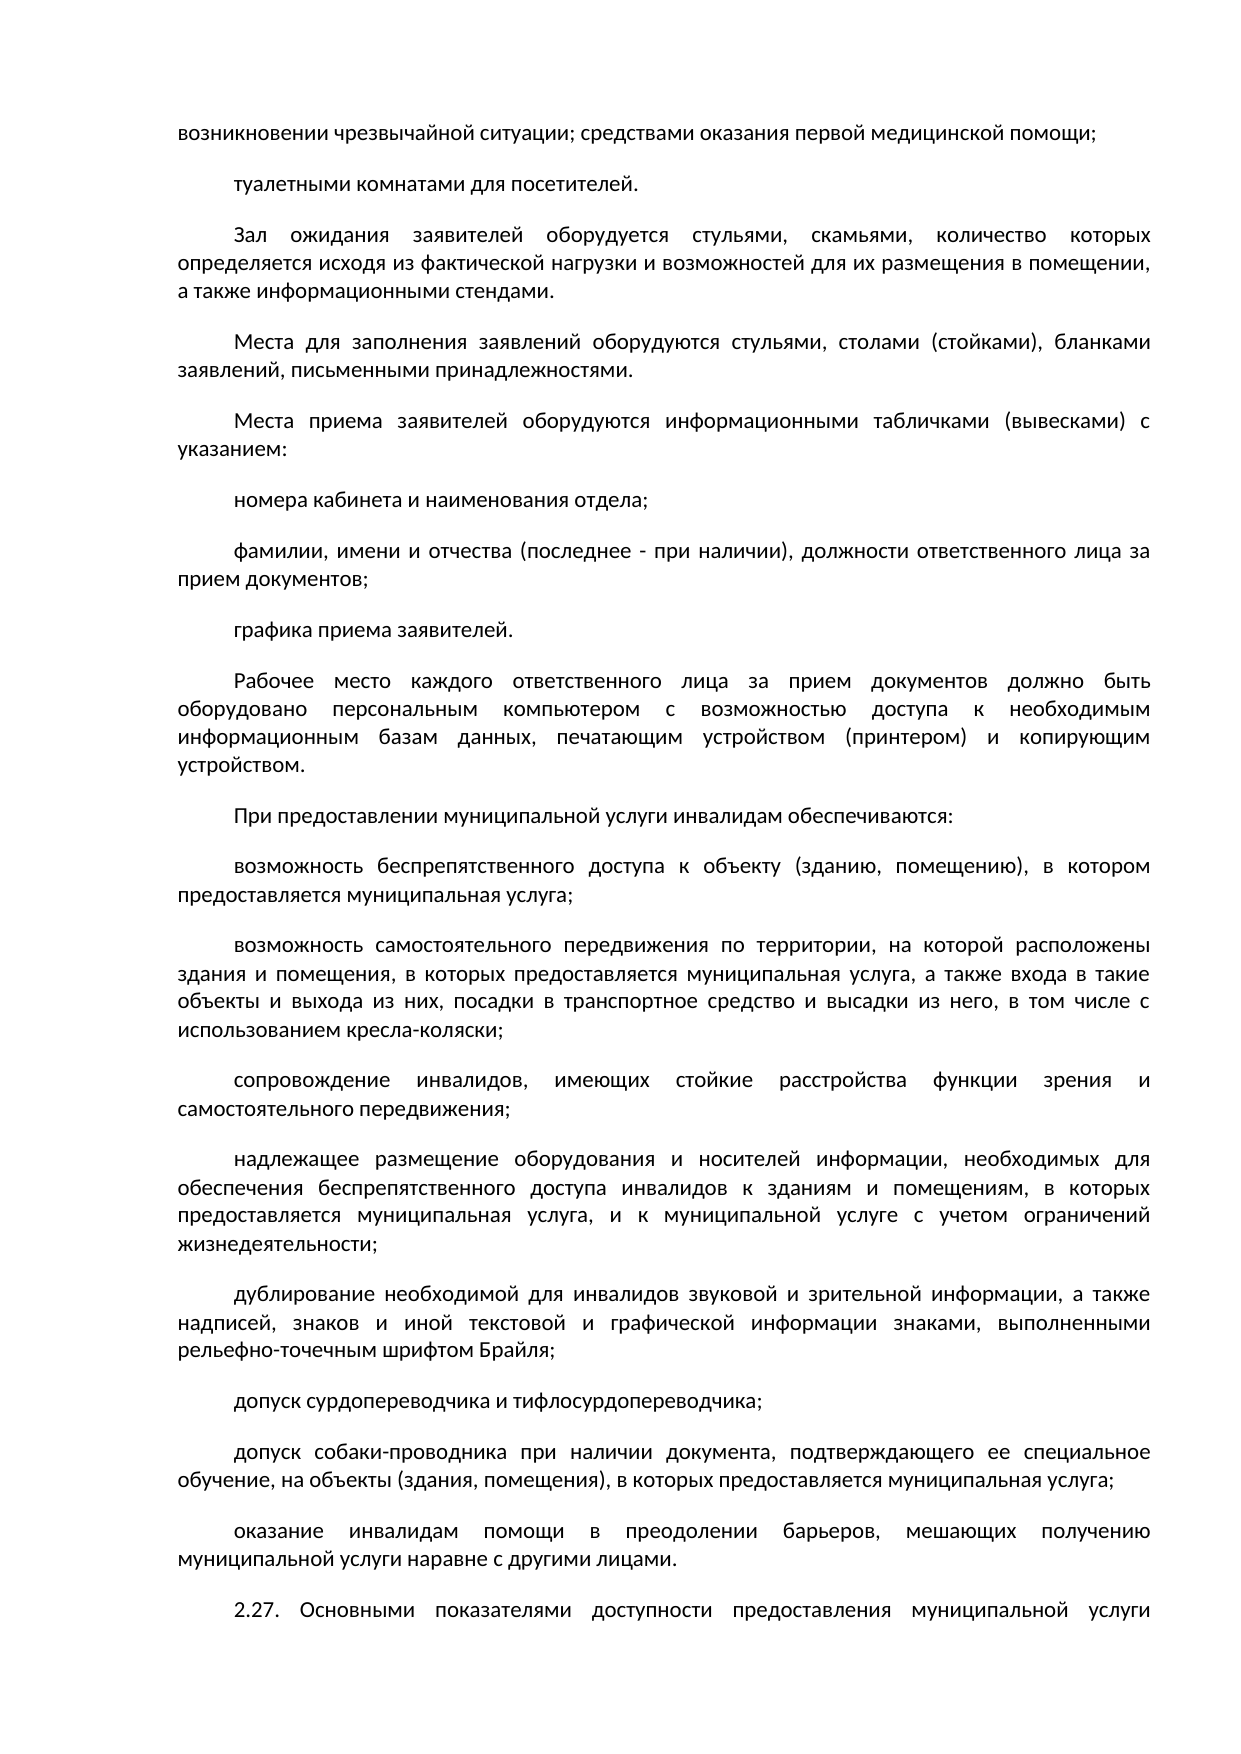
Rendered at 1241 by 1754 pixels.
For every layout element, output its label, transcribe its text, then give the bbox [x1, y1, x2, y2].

text Места приема заявителей оборудуются информационными табличками (вывесками) с указанием: [177, 406, 1152, 462]
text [177, 1595, 1152, 1623]
text дублирование необходимой для инвалидов звуковой и зрительной информации, а также надписей, знаков и иной текстовой и графической информации знаками, выполненными рельефно-точечным шрифтом Брайля; [177, 1279, 1152, 1364]
text возможность беспрепятственного доступа к объекту (зданию, помещению), в котором предоставляется муниципальная услуга; [177, 852, 1152, 908]
text номера кабинета и наименования отдела; [177, 485, 1152, 513]
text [177, 118, 1152, 146]
text фамилии, имени и отчества (последнее - при наличии), должности ответственного лица за прием документов; [177, 536, 1152, 592]
text Рабочее место каждого ответственного лица за прием документов должно быть оборудовано персональным компьютером с возможностью доступа к необходимым информационным базам данных, печатающим устройством (принтером) и копирующим устройством. [177, 666, 1152, 778]
text сопровождение инвалидов, имеющих стойкие расстройства функции зрения и самостоятельного передвижения; [177, 1066, 1152, 1122]
text оказание инвалидам помощи в преодолении барьеров, мешающих получению муниципальной услуги наравне с другими лицами. [177, 1516, 1152, 1572]
text возможность самостоятельного передвижения по территории, на которой расположены здания и помещения, в которых предоставляется муниципальная услуга, а также входа в такие объекты и выхода из них, посадки в транспортное средство и высадки из него, в том числе с использованием кресла-коляски; [177, 931, 1152, 1043]
text допуск собаки-проводника при наличии документа, подтверждающего ее специальное обучение, на объекты (здания, помещения), в которых предоставляется муниципальная услуга; [177, 1437, 1152, 1493]
text При предоставлении муниципальной услуги инвалидам обеспечиваются: [177, 801, 1152, 829]
text графика приема заявителей. [177, 615, 1152, 643]
text допуск сурдопереводчика и тифлосурдопереводчика; [177, 1387, 1152, 1414]
text Места для заполнения заявлений оборудуются стульями, столами (стойками), бланками заявлений, письменными принадлежностями. [177, 327, 1152, 383]
text надлежащее размещение оборудования и носителей информации, необходимых для обеспечения беспрепятственного доступа инвалидов к зданиям и помещениям, в которых предоставляется муниципальная услуга, и к муниципальной услуге с учетом ограничений жизнедеятельности; [177, 1144, 1152, 1257]
text Зал ожидания заявителей оборудуется стульями, скамьями, количество которых определяется исходя из фактической нагрузки и возможностей для их размещения в помещении, а также информационными стендами. [177, 220, 1152, 304]
text туалетными комнатами для посетителей. [177, 169, 1152, 197]
